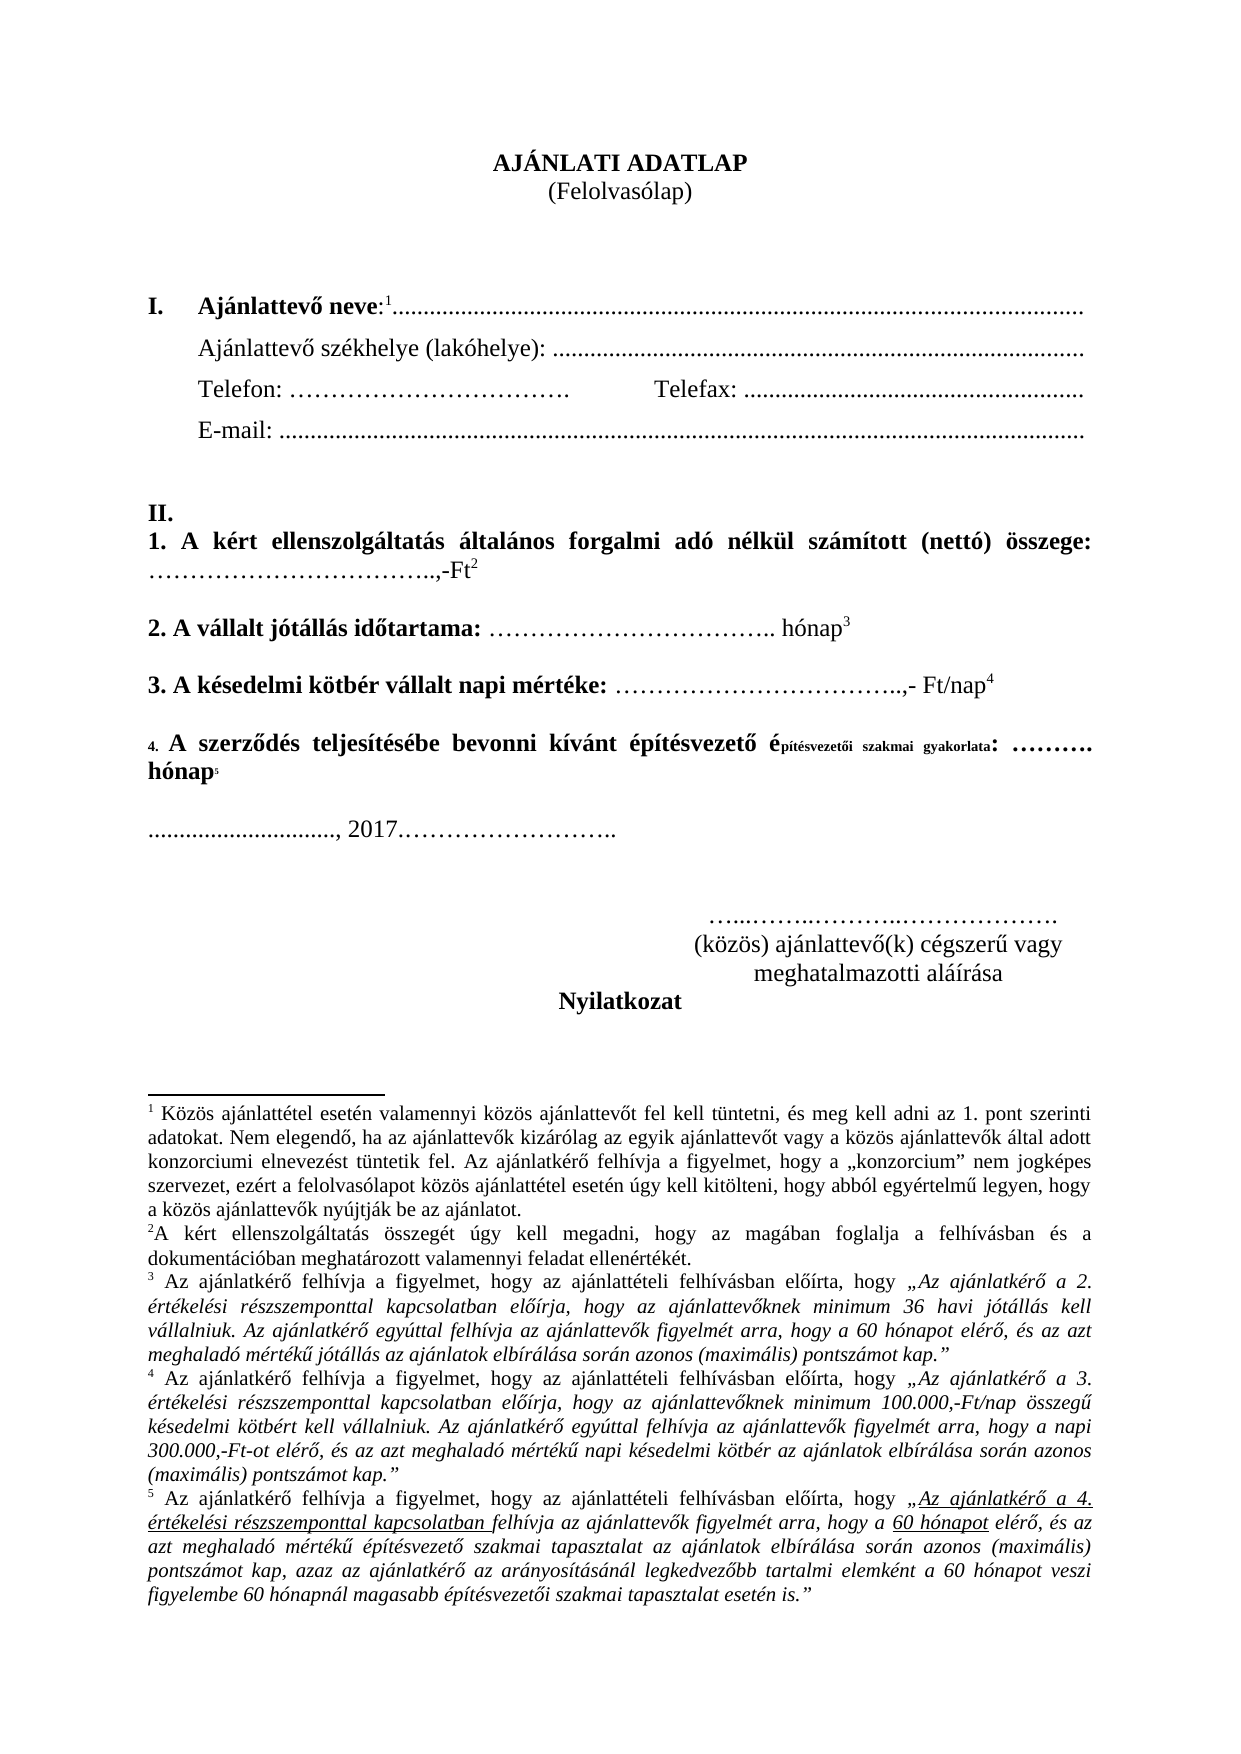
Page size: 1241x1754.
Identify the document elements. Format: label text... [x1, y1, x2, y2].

text E-mail: [198, 415, 1093, 444]
text 2. A vállalt jótállás időtartama: …………………………….. hónap [148, 613, 1093, 641]
text .............................., 2017.…………………….. [148, 814, 1093, 843]
text 3. A késedelmi kötbér vállalt napi mértéke: ……………………………..,- Ft/nap [148, 670, 1093, 699]
text Nyilatkozat [148, 986, 1093, 1015]
text Telefon: ……………………………. Telefax: [198, 374, 1093, 403]
text II. [148, 498, 1093, 526]
text Ajánlattevő székhelye (lakóhelye): [198, 333, 1093, 361]
text …...……..………..………………. [673, 900, 1093, 929]
text (közös) ajánlattevő(k) cégszerű vagy meghatalmazotti aláírása [664, 929, 1093, 986]
text 1. A kért ellenszolgáltatás általános forgalmi adó nélkül számított (nettó) összege: ……………………………..,-Ft [148, 526, 1093, 584]
text (Felolvasólap) [148, 176, 1093, 205]
text I. Ajánlattevő neve: [148, 291, 1093, 320]
text 4. A szerződés teljesítésébe bevonni kívánt építésvezető építésvezetői szakmai gyakorlata: ………. hónap [148, 728, 1093, 785]
title AJÁNLATI ADATLAP [148, 148, 1093, 176]
